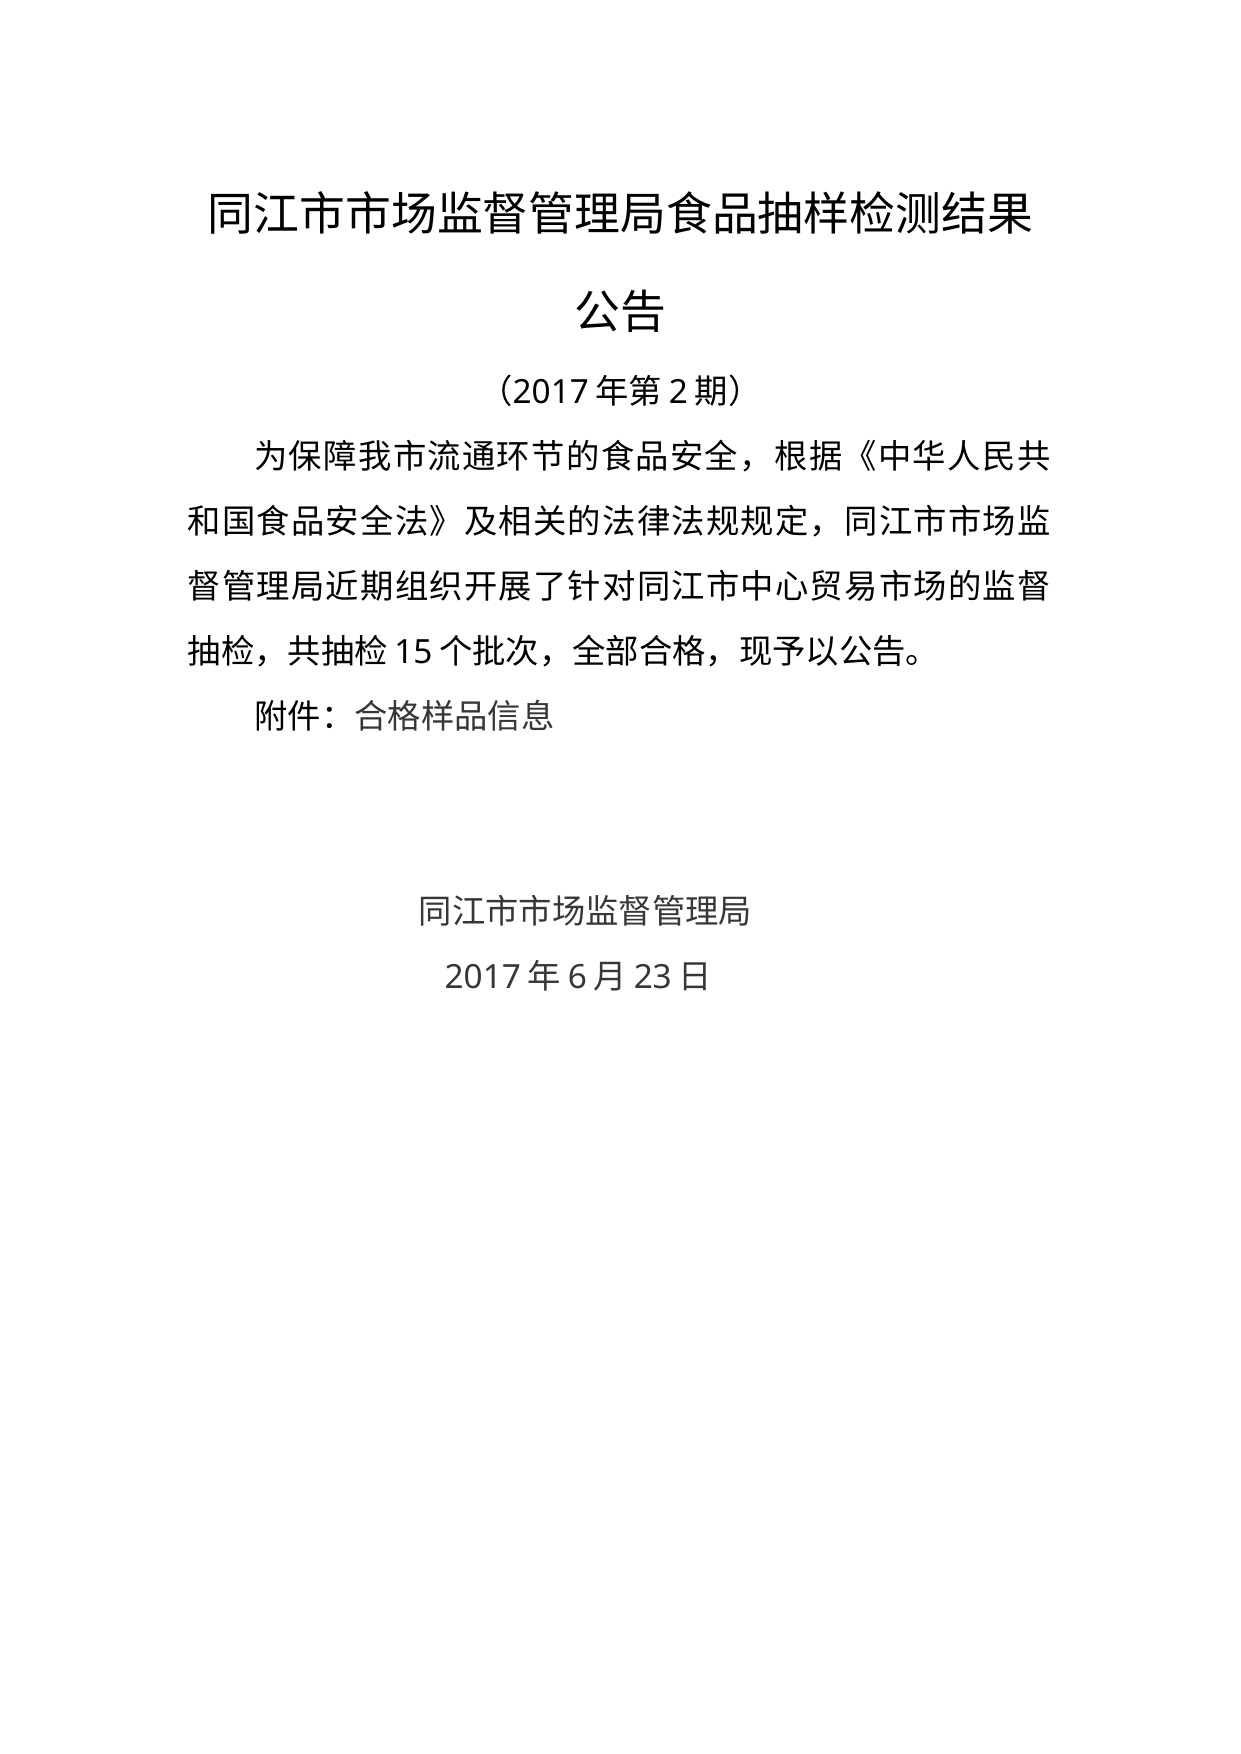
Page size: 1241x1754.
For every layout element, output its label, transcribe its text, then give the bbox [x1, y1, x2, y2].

text （2017年第2期） [187, 357, 1053, 422]
text 为保障我市流通环节的食品安全，根据《中华人民共和国食品安全法》及相关的法律法规规定，同江市市场监督管理局近期组织开展了针对同江市中心贸易市场的监督抽检，共抽检15个批次，全部合格，现予以公告。 [187, 422, 1053, 682]
text 附件：合格样品信息 [187, 682, 1053, 747]
text 2017年6月23日 [187, 942, 1053, 1007]
text 同江市市场监督管理局食品抽样检测结果公告 [187, 162, 1053, 357]
text 同江市市场监督管理局 [187, 877, 1053, 942]
